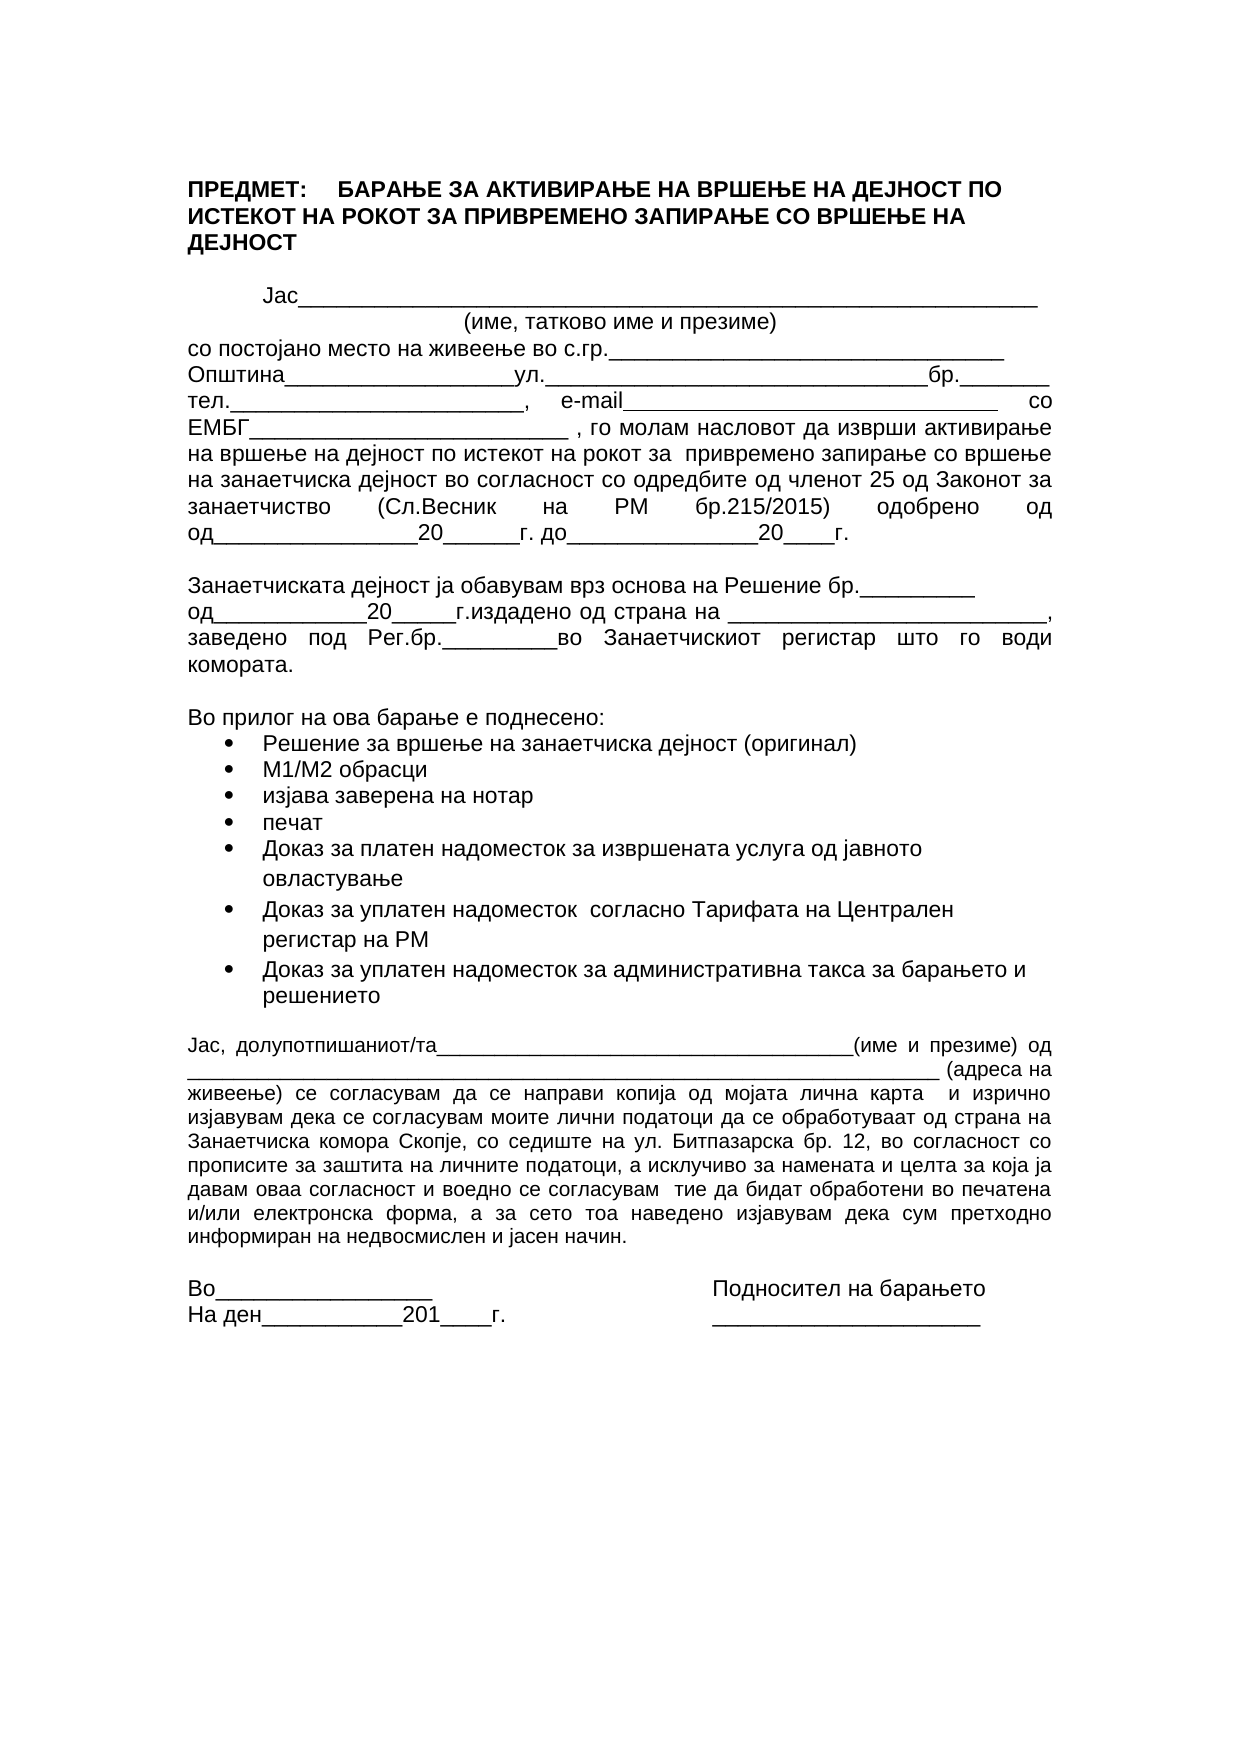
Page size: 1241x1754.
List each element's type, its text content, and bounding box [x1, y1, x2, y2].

text со постојано место на живеење во с.гр._______________________________ [187, 334, 1053, 361]
text од____________20_____г.издадено од страна на _________________________, заведено под Рег.бр._________во Занаетчискиот регистар што го води комората. [187, 598, 1053, 677]
text Во_________________ Подносител на барањето [187, 1275, 1053, 1301]
text Општина__________________ул.______________________________бр._______ тел._______________________, e-mail со ЕМБГ_________________________ , го молам насловот да изврши активирање на вршење на дејност по истекот на рокот за привремено запирање со вршење на занаетчиска дејност во согласност со одредбите од членот 25 од Законот за занаетчиство (Сл.Весник на РМ бр.215/2015) одобрено од од________________20______г. до_______________20____г. [187, 361, 1053, 545]
list изјава заверена на нотар [225, 782, 1053, 809]
text ПРЕДМЕТ: БАРАЊЕ ЗА АКТИВИРАЊЕ НА ВРШЕЊЕ НА ДЕЈНОСТ ПО ИСТЕКОТ НА РОКОТ ЗА ПРИВРЕМЕНО ЗАПИРАЊЕ СО ВРШЕЊЕ НА ДЕЈНОСТ [187, 176, 1053, 255]
text (име, татково име и презиме) [187, 308, 1053, 334]
list Доказ за платен надоместок за извршената услуга од јавното овластување [225, 835, 1053, 892]
text Јас__________________________________________________________ [187, 282, 1053, 308]
list печат [225, 809, 1053, 835]
list Решение за вршење на занаетчиска дејност (оригинал) [225, 730, 1053, 756]
text Занаетчиската дејност ја обавувам врз основа на Решение бр._________ [187, 572, 1053, 598]
list М1/М2 обрасци [225, 756, 1053, 782]
list Доказ за уплатен надоместок согласно Тарифата на Централен регистар на РМ [225, 896, 1053, 952]
text Во прилог на ова барање е поднесено: [187, 703, 1053, 730]
text На ден___________201____г. _____________________ [187, 1301, 1053, 1354]
text Јас, долупотпишаниот/та____________________________________(име и презиме) од _________________________________________________________________ (адреса на живеење) се согласувам да се направи копија од мојата лична карта и изрично изјавувам дека се согласувам моите лични податоци да се обработуваат од страна на Занаетчиска комора Скопје, со седиште на ул. Битпазарска бр. 12, во согласност со прописите за заштита на личните податоци, а исклучиво за намената и целта за која ја давам оваа согласност и воедно се согласувам тие да бидат обработени во печатена и/или електронска форма, а за сето тоа наведено изјавувам дека сум претходно информиран на недвосмислен и јасен начин. [187, 1033, 1053, 1248]
list Доказ за уплатен надоместок за административна такса за барањето и решението [225, 956, 1053, 1009]
